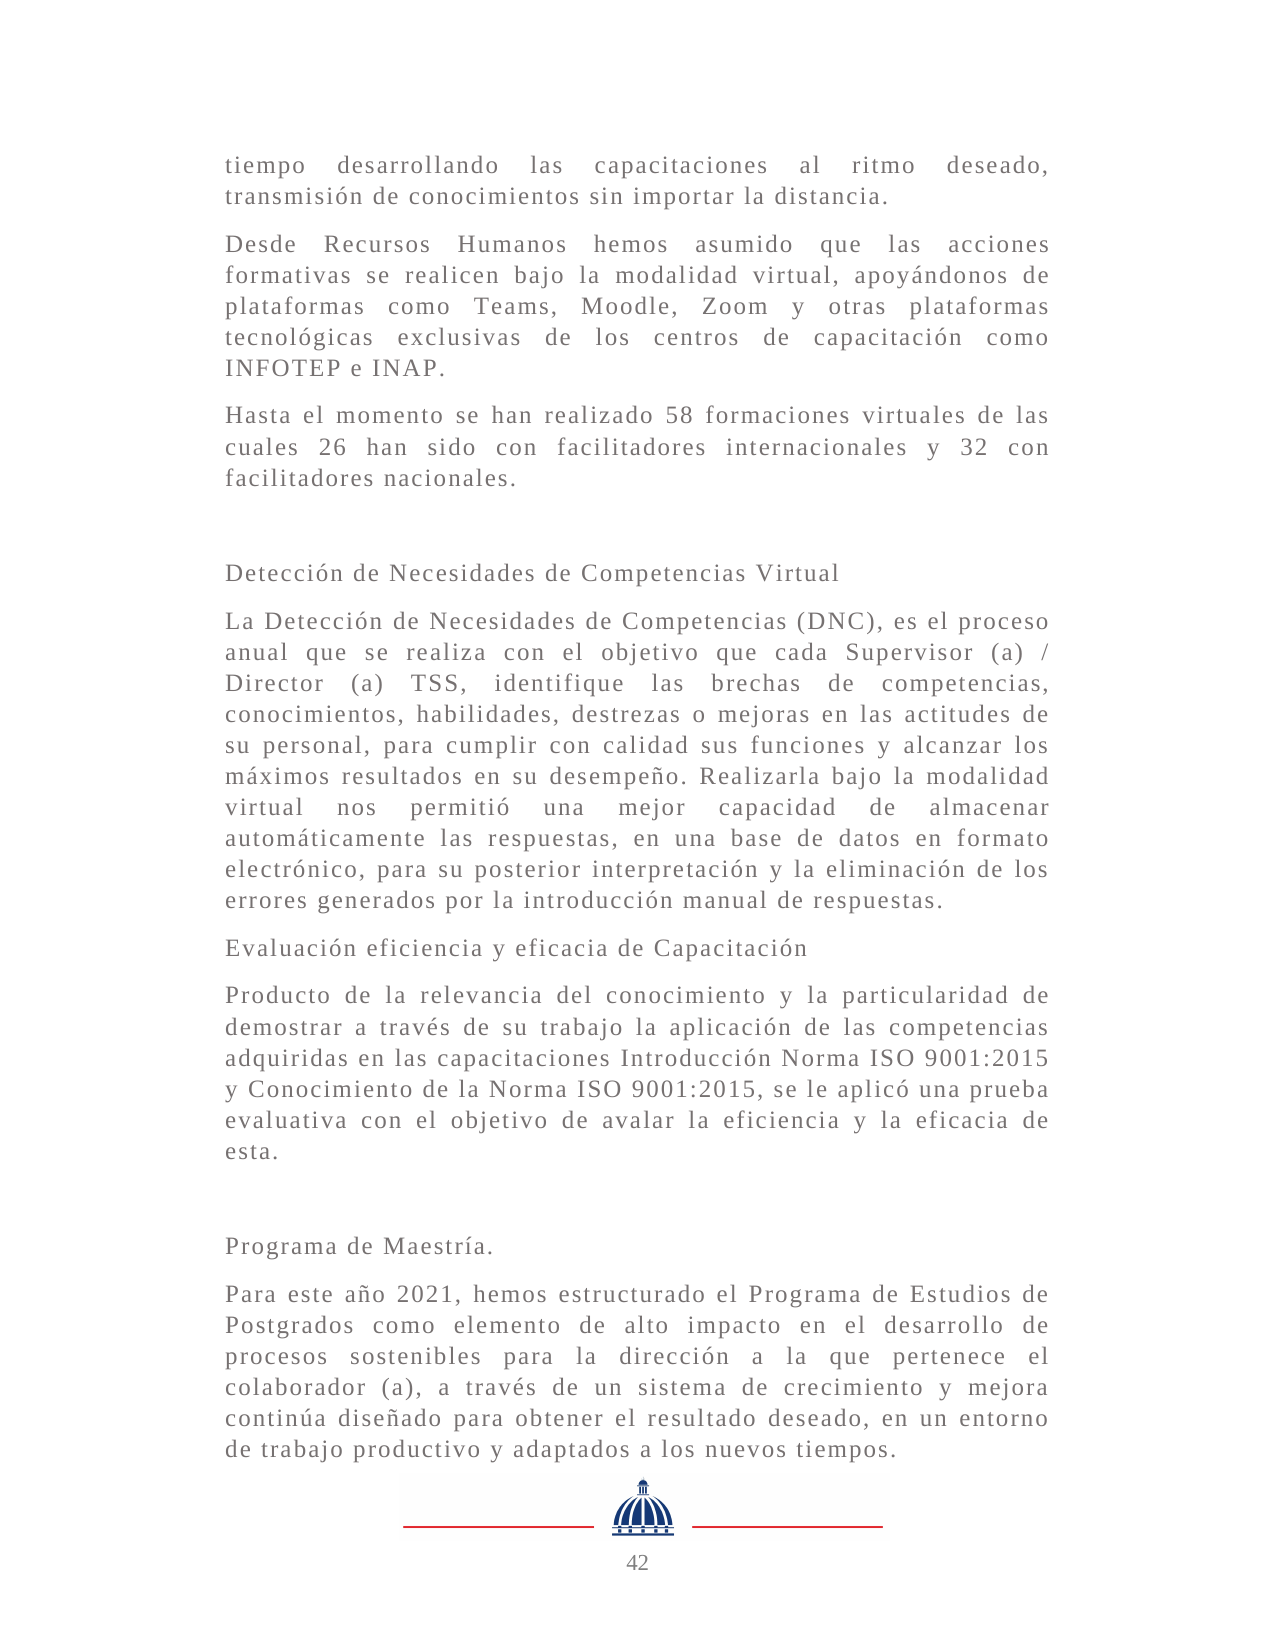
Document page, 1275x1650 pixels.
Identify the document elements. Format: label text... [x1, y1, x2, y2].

text Evaluación eficiencia y eficacia de Capacitación [225, 933, 1050, 962]
text Detección de Necesidades de Competencias Virtual [225, 558, 1050, 587]
text Hasta el momento se han realizado 58 formaciones virtuales de las cuales 26 han sido con facilitadores internacionales y 32 con facilitadores nacionales. [225, 401, 1050, 491]
text Para este año 2021, hemos estructurado el Programa de Estudios de Postgrados como elemento de alto impacto en el desarrollo de procesos sostenibles para la dirección a la que pertenece el colaborador (a), a través de un sistema de crecimiento y mejora continúa diseñado para obtener el resultado deseado, en un entorno de trabajo productivo y adaptados a los nuevos tiempos. [225, 1279, 1050, 1463]
text La Detección de Necesidades de Competencias (DNC), es el proceso anual que se realiza con el objetivo que cada Supervisor (a) / Director (a) TSS, identifique las brechas de competencias, conocimientos, habilidades, destrezas o mejoras en las actitudes de su personal, para cumplir con calidad sus funciones y alcanzar los máximos resultados en su desempeño. Realizarla bajo la modalidad virtual nos permitió una mejor capacidad de almacenar automáticamente las respuestas, en una base de datos en formato electrónico, para su posterior interpretación y la eliminación de los errores generados por la introducción manual de respuestas. [225, 606, 1050, 914]
picture [399, 1473, 891, 1541]
text Producto de la relevancia del conocimiento y la particularidad de demostrar a través de su trabajo la aplicación de las competencias adquiridas en las capacitaciones Introducción Norma ISO 9001:2015 y Conocimiento de la Norma ISO 9001:2015, se le aplicó una prueba evaluativa con el objetivo de avalar la eficiencia y la eficacia de esta. [225, 981, 1050, 1164]
text Programa de Maestría. [225, 1231, 1050, 1260]
text Desde Recursos Humanos hemos asumido que las acciones formativas se realicen bajo la modalidad virtual, apoyándonos de plataformas como Teams, Moodle, Zoom y otras plataformas tecnológicas exclusivas de los centros de capacitación como INFOTEP e INAP. [225, 229, 1050, 382]
